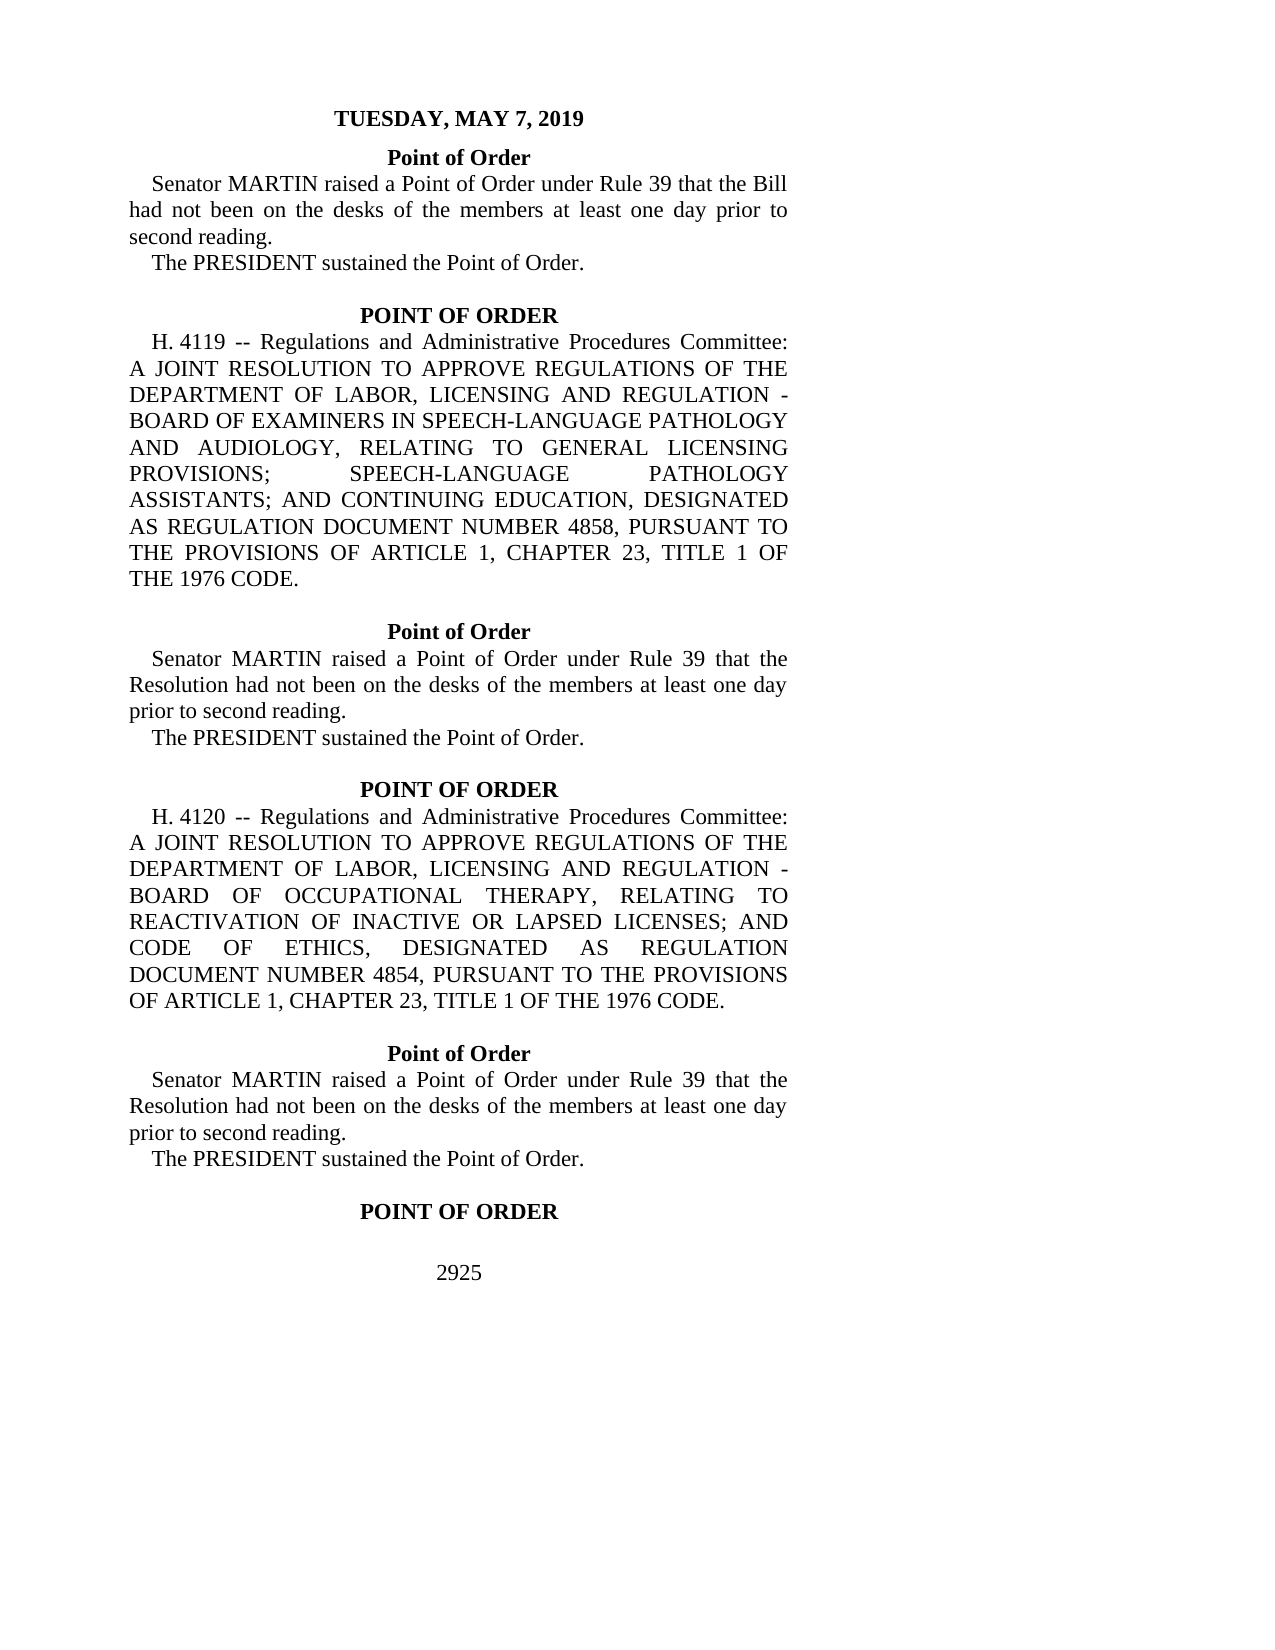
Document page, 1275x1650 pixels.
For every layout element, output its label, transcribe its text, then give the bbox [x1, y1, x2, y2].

text Senator MARTIN raised a Point of Order under Rule 39 that the Bill had not been on the desks of the members at least one day prior to second reading. [129, 170, 789, 249]
text POINT OF ORDER [129, 1198, 789, 1224]
text H. 4119 -- Regulations and Administrative Procedures Committee: A JOINT RESOLUTION TO APPROVE REGULATIONS OF THE DEPARTMENT OF LABOR, LICENSING AND REGULATION - BOARD OF EXAMINERS IN SPEECH-LANGUAGE PATHOLOGY AND AUDIOLOGY, RELATING TO GENERAL LICENSING PROVISIONS; SPEECH-LANGUAGE PATHOLOGY ASSISTANTS; AND CONTINUING EDUCATION, DESIGNATED AS REGULATION DOCUMENT NUMBER 4858, PURSUANT TO THE PROVISIONS OF ARTICLE 1, CHAPTER 23, TITLE 1 OF THE 1976 CODE. [129, 328, 789, 592]
text Senator MARTIN raised a Point of Order under Rule 39 that the Resolution had not been on the desks of the members at least one day prior to second reading. [129, 1066, 789, 1145]
text The PRESIDENT sustained the Point of Order. [129, 724, 789, 750]
text The PRESIDENT sustained the Point of Order. [129, 1145, 789, 1172]
text Point of Order [129, 144, 789, 170]
text Senator MARTIN raised a Point of Order under Rule 39 that the Resolution had not been on the desks of the members at least one day prior to second reading. [129, 644, 789, 724]
text Point of Order [129, 618, 789, 644]
text POINT OF ORDER [129, 302, 789, 328]
text POINT OF ORDER [129, 776, 789, 803]
text H. 4120 -- Regulations and Administrative Procedures Committee: A JOINT RESOLUTION TO APPROVE REGULATIONS OF THE DEPARTMENT OF LABOR, LICENSING AND REGULATION - BOARD OF OCCUPATIONAL THERAPY, RELATING TO REACTIVATION OF INACTIVE OR LAPSED LICENSES; AND CODE OF ETHICS, DESIGNATED AS REGULATION DOCUMENT NUMBER 4854, PURSUANT TO THE PROVISIONS OF ARTICLE 1, CHAPTER 23, TITLE 1 OF THE 1976 CODE. [129, 803, 789, 1013]
text The PRESIDENT sustained the Point of Order. [129, 249, 789, 276]
text Point of Order [129, 1040, 789, 1066]
